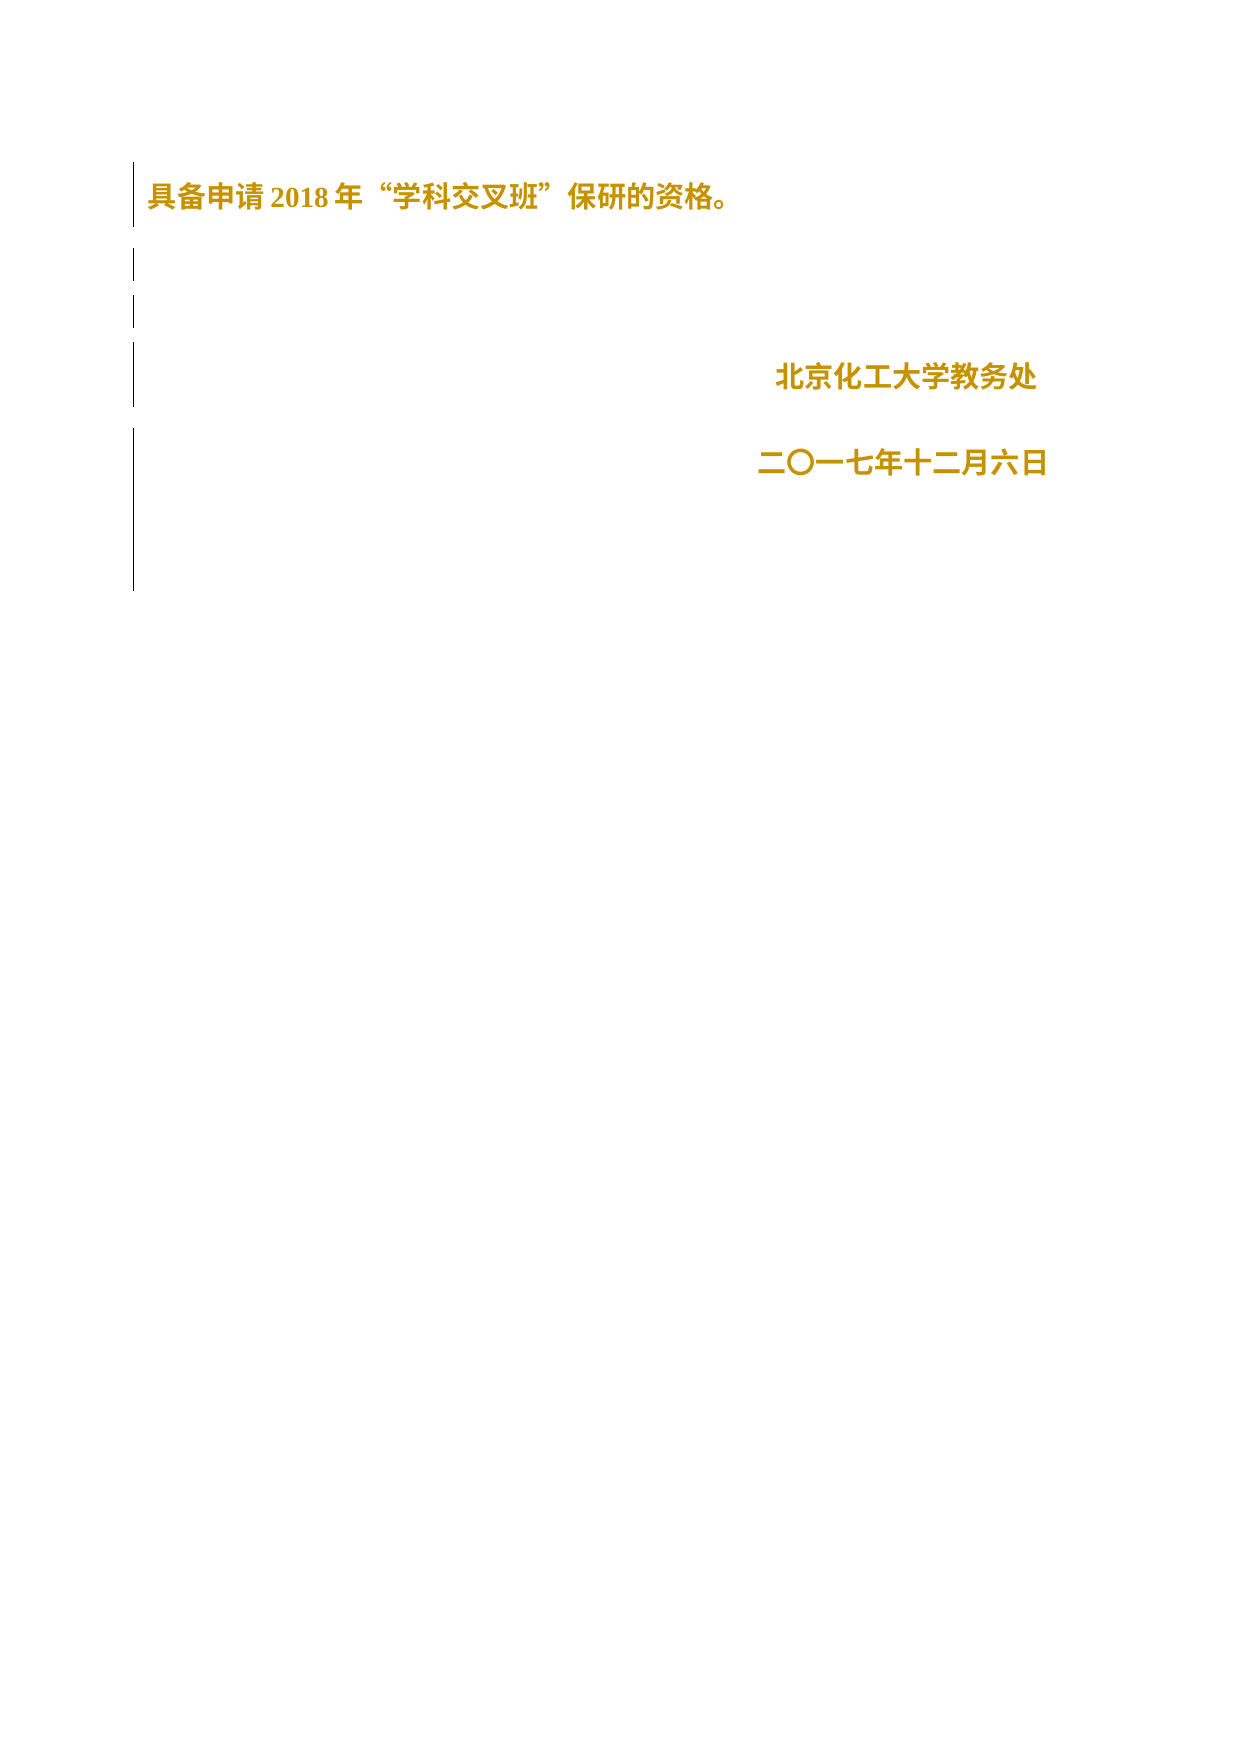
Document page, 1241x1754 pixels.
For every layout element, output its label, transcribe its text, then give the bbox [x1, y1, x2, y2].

text 北京化工大学教务处 [148, 342, 1038, 407]
text 二〇一七年十二月六日 [148, 428, 1049, 493]
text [148, 162, 1092, 227]
